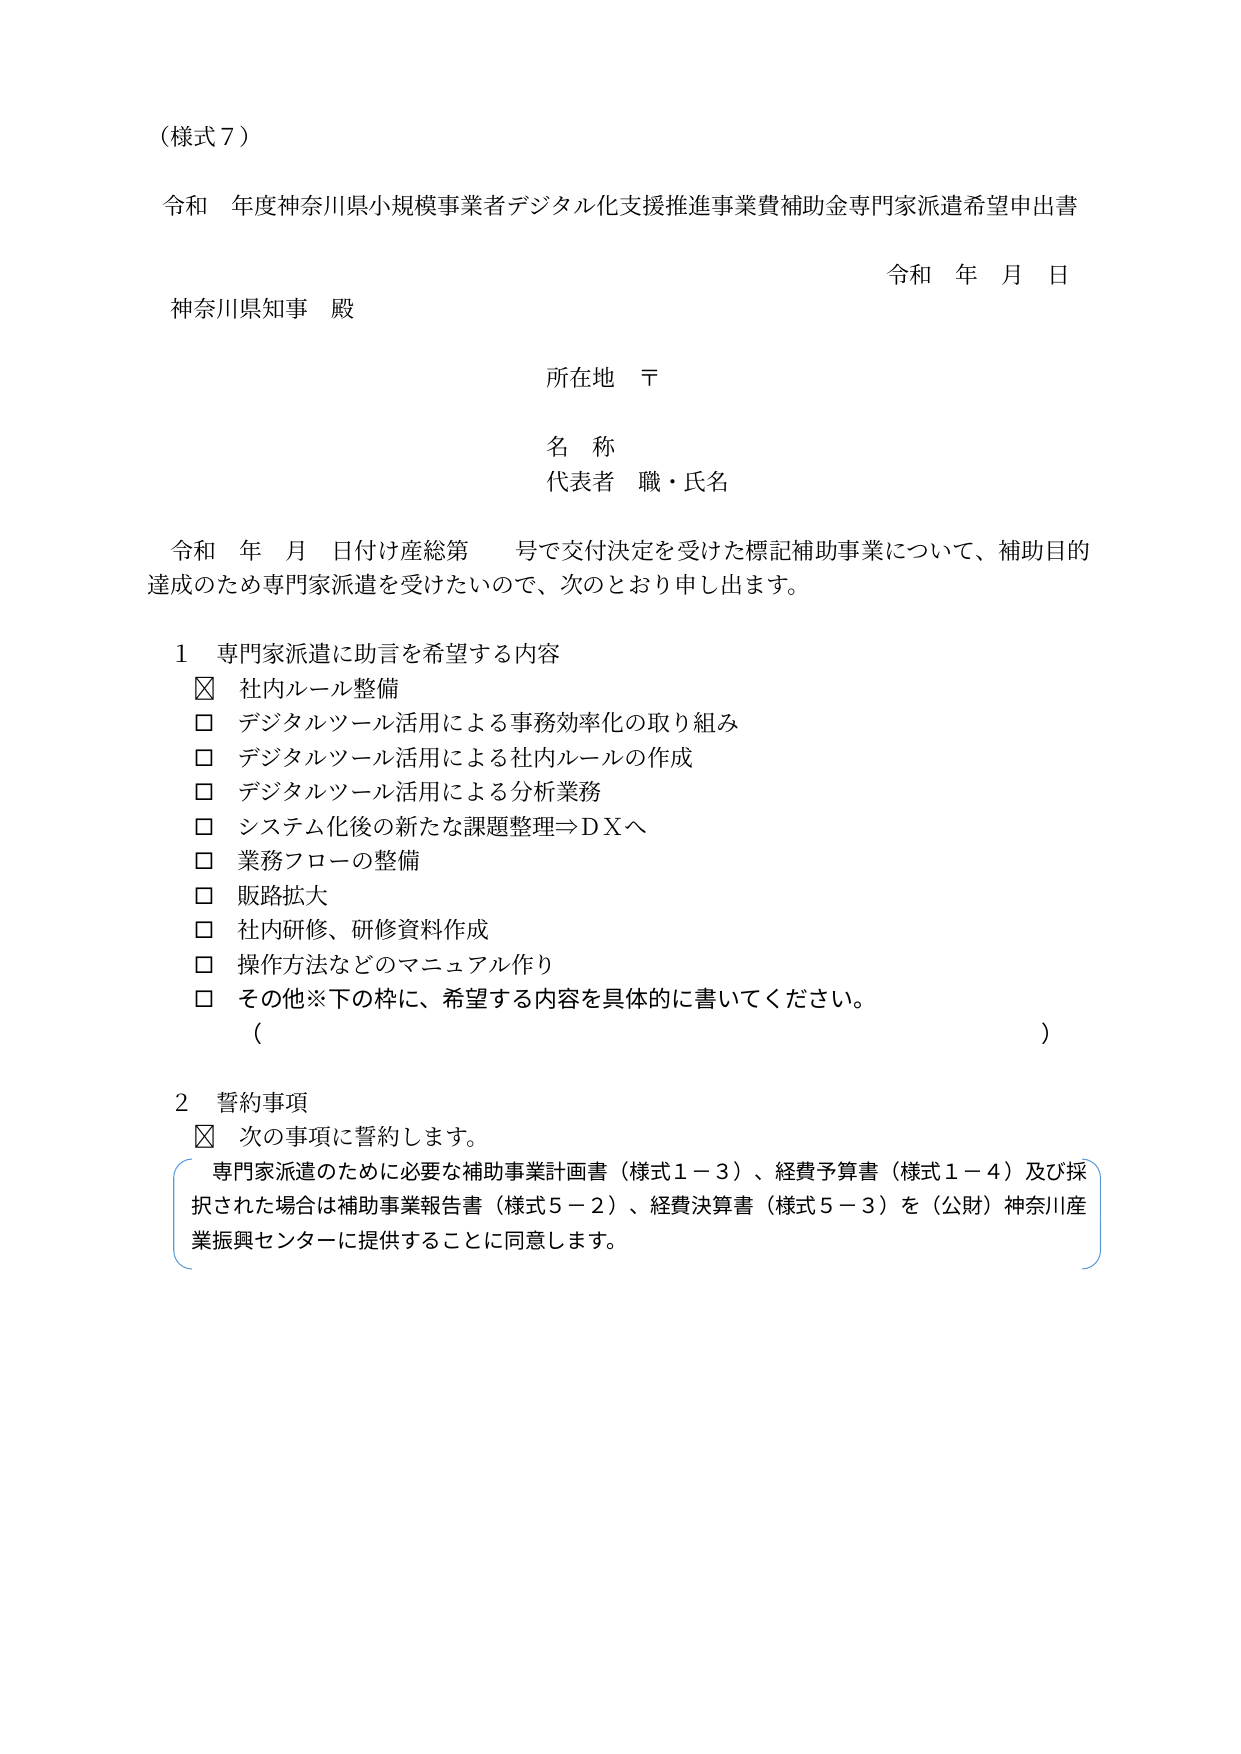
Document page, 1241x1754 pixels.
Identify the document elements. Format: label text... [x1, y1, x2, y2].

text 名 称 [546, 429, 1092, 463]
text 所在地 〒 [546, 360, 1092, 394]
text 社内研修、研修資料作成 [148, 911, 1092, 946]
text その他※下の枠に、希望する内容を具体的に書いてください。 [148, 980, 1092, 1015]
text 操作方法などのマニュアル作り [148, 946, 1092, 980]
text 業務フローの整備 [148, 842, 1092, 877]
text デジタルツール活用による社内ルールの作成 [148, 739, 1092, 773]
text 令和 年度神奈川県小規模事業者デジタル化支援推進事業費補助金専門家派遣希望申出書 [148, 187, 1092, 222]
text 神奈川県知事 殿 [148, 291, 1092, 325]
text 社内ルール整備 [148, 670, 1092, 704]
text 令和 年 月 日 [148, 256, 1069, 291]
text １ 専門家派遣に助言を希望する内容 [148, 636, 1092, 670]
text デジタルツール活用による事務効率化の取り組み [148, 704, 1092, 739]
text 令和 年 月 日付け産総第 号で交付決定を受けた標記補助事業について、補助目的達成のため専門家派遣を受けたいので、次のとおり申し出ます。 [148, 532, 1092, 601]
text 専門家派遣のために必要な補助事業計画書（様式１－３）、経費予算書（様式１－４）及び採択された場合は補助事業報告書（様式５－２）、経費決算書（様式５－３）を（公財）神奈川産業振興センターに提供することに同意します。 [191, 1153, 1092, 1256]
text （ ） [148, 1015, 1092, 1049]
text 代表者 職・氏名 [546, 463, 1092, 498]
text デジタルツール活用による分析業務 [148, 773, 1092, 808]
text 販路拡大 [148, 877, 1092, 911]
text 次の事項に誓約します。 [148, 1118, 1092, 1153]
text システム化後の新たな課題整理⇒ＤＸへ [148, 808, 1092, 842]
text ２ 誓約事項 [148, 1084, 1092, 1118]
text （様式７） [148, 118, 1024, 153]
